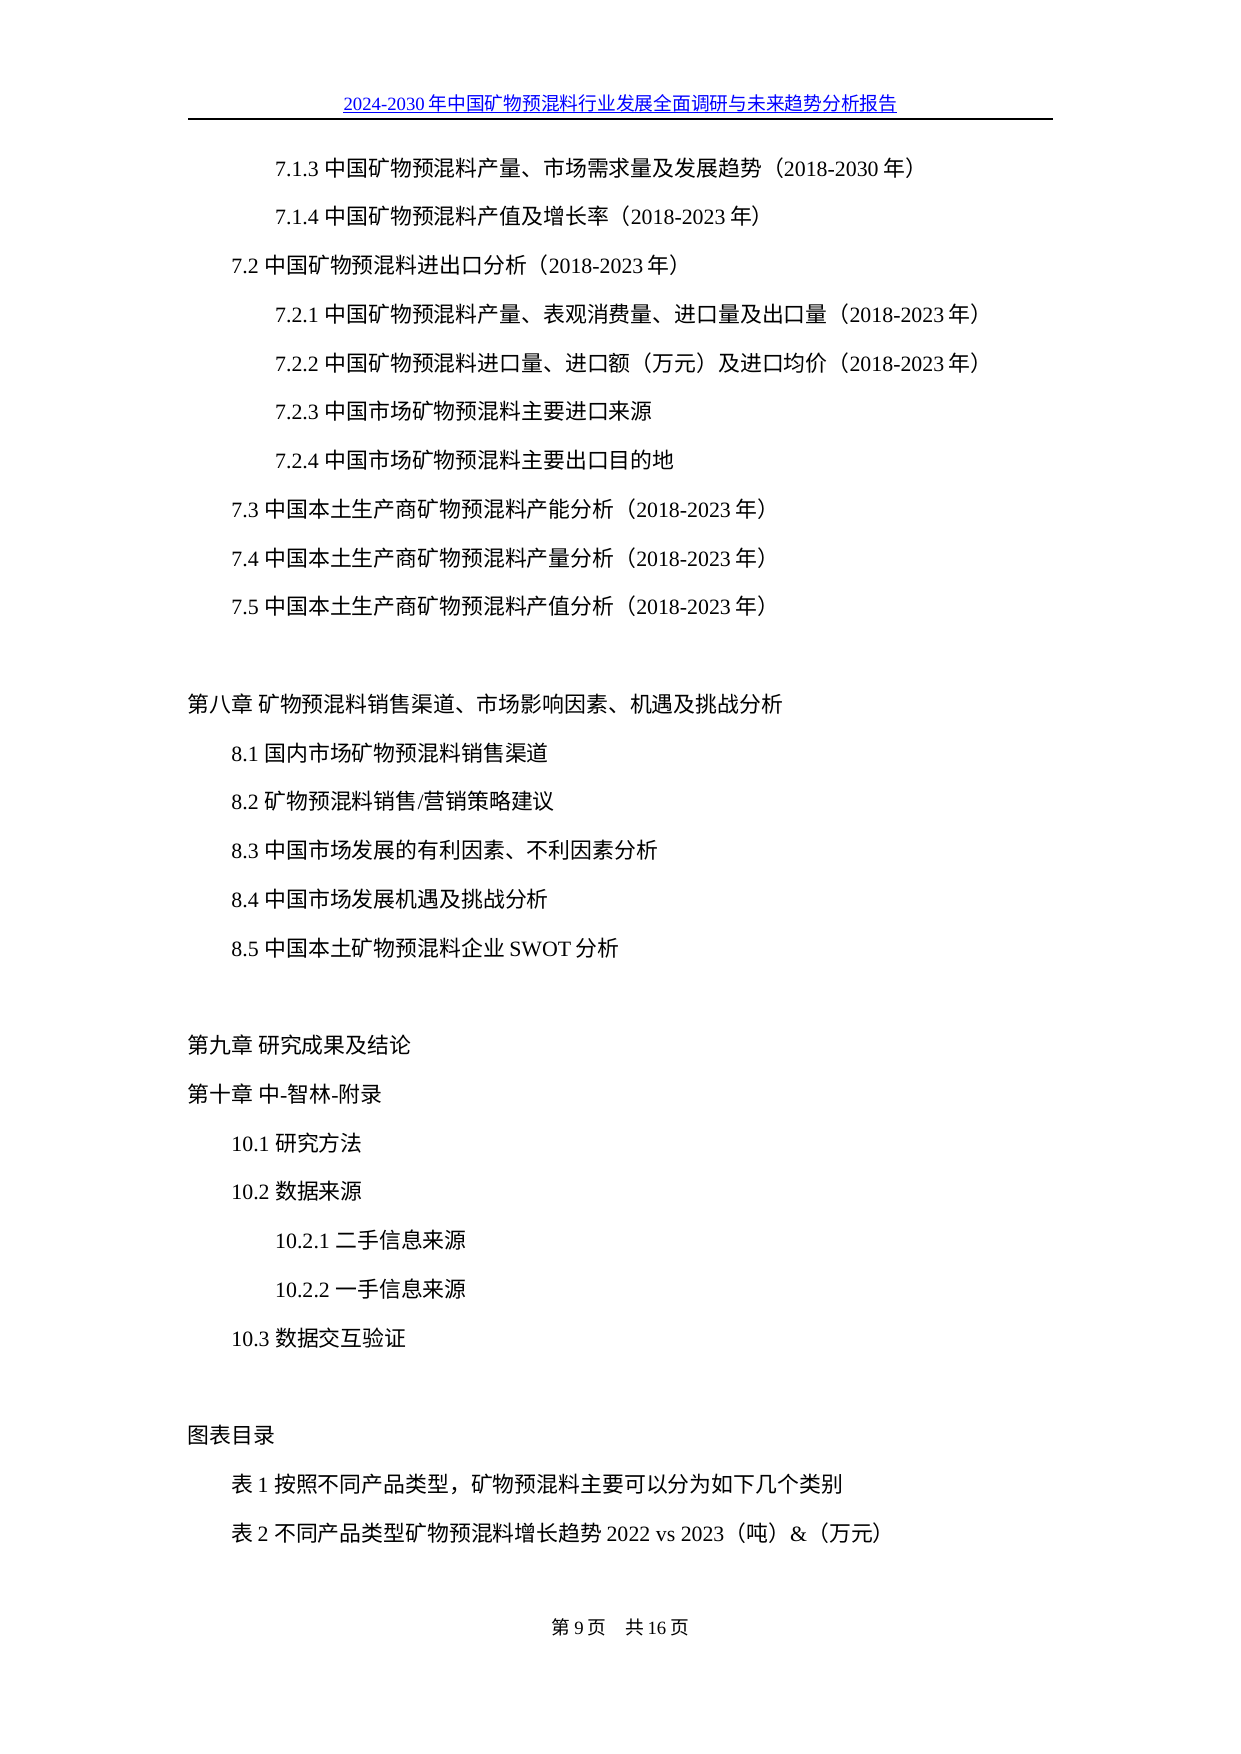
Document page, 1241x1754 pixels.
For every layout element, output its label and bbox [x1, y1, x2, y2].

text [187, 150, 1053, 1548]
